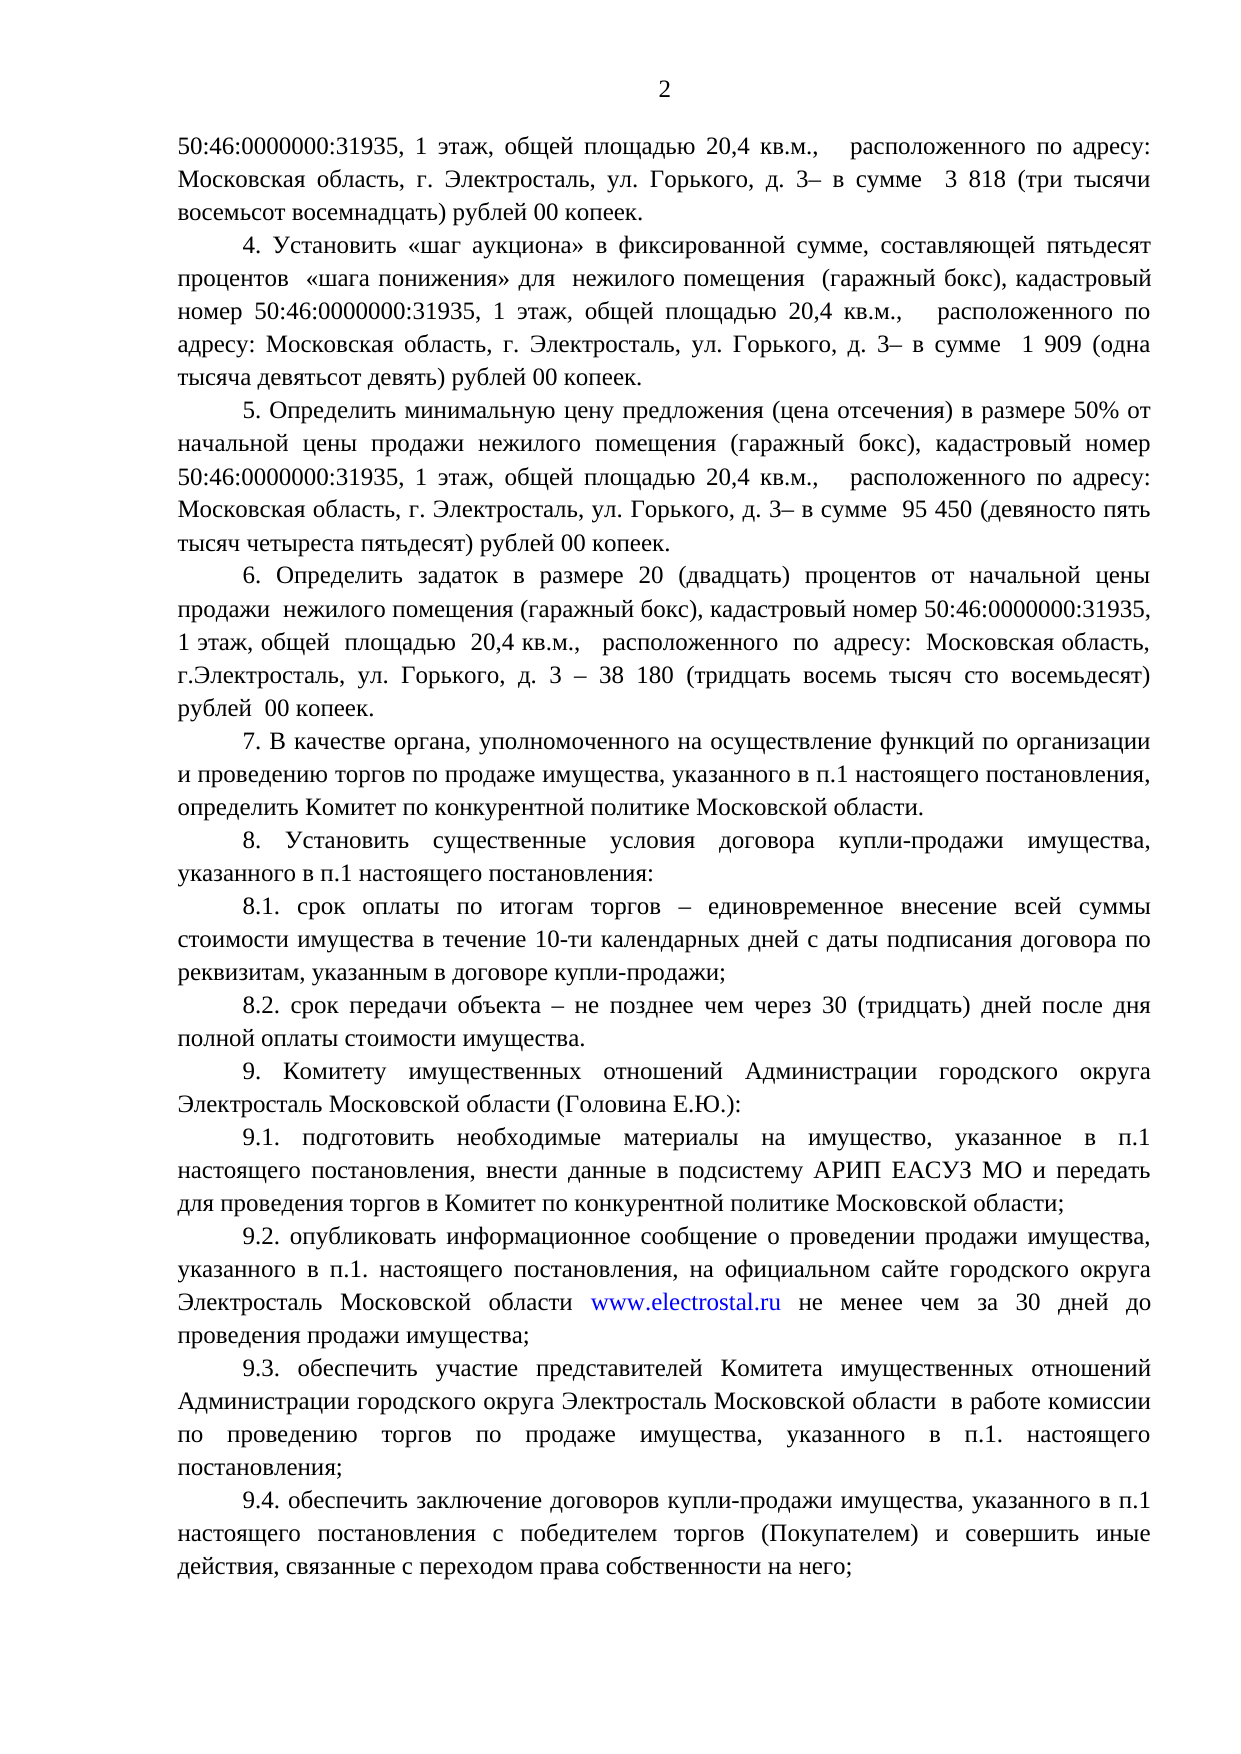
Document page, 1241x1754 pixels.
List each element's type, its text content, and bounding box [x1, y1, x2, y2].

text 9.2. опубликовать информационное сообщение о проведении продажи имущества, указанного в п.1. настоящего постановления, на официальном сайте городского округа Электросталь Московской области www.electrostal.ru не менее чем за 30 дней до проведения продажи имущества; [177, 1221, 1152, 1349]
text 9.4. обеспечить заключение договоров купли-продажи имущества, указанного в п.1 настоящего постановления с победителем торгов (Покупателем) и совершить иные действия, связанные с переходом права собственности на него; [177, 1485, 1152, 1580]
text 5. Определить минимальную цену предложения (цена отсечения) в размере 50% от начальной цены продажи нежилого помещения (гаражный бокс), кадастровый номер 50:46:0000000:31935, 1 этаж, общей площадью 20,4 кв.м., расположенного по адресу: Московская область, г. Электросталь, ул. Горького, д. 3– в сумме 95 450 (девяносто пять тысяч четыреста пятьдесят) рублей 00 копеек. [177, 396, 1152, 556]
text 8. Установить существенные условия договора купли-продажи имущества, указанного в п.1 настоящего постановления: [177, 825, 1152, 887]
text 7. В качестве органа, уполномоченного на осуществление функций по организации и проведению торгов по продаже имущества, указанного в п.1 настоящего постановления, определить Комитет по конкурентной политике Московской области. [177, 726, 1152, 821]
text 6. Определить задаток в размере 20 (двадцать) процентов от начальной цены продажи нежилого помещения (гаражный бокс), кадастровый номер 50:46:0000000:31935, 1 этаж, общей площадью 20,4 кв.м., расположенного по адресу: Московская область, г.Электросталь, ул. Горького, д. 3 – 38 180 (тридцать восемь тысяч сто восемьдесят) рублей 00 копеек. [177, 561, 1152, 721]
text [177, 131, 1152, 226]
text 8.2. срок передачи объекта – не позднее чем через 30 (тридцать) дней после дня полной оплаты стоимости имущества. [177, 990, 1152, 1052]
text 9. Комитету имущественных отношений Администрации городского округа Электросталь Московской области (Головина Е.Ю.): [177, 1056, 1152, 1118]
text 4. Установить «шаг аукциона» в фиксированной сумме, составляющей пятьдесят процентов «шага понижения» для нежилого помещения (гаражный бокс), кадастровый номер 50:46:0000000:31935, 1 этаж, общей площадью 20,4 кв.м., расположенного по адресу: Московская область, г. Электросталь, ул. Горького, д. 3– в сумме 1 909 (одна тысяча девятьсот девять) рублей 00 копеек. [177, 230, 1152, 391]
text 9.1. подготовить необходимые материалы на имущество, указанное в п.1 настоящего постановления, внести данные в подсистему АРИП ЕАСУЗ МО и передать для проведения торгов в Комитет по конкурентной политике Московской области; [177, 1122, 1152, 1217]
text 8.1. срок оплаты по итогам торгов – единовременное внесение всей суммы стоимости имущества в течение 10-ти календарных дней с даты подписания договора по реквизитам, указанным в договоре купли-продажи; [177, 891, 1152, 986]
text 9.3. обеспечить участие представителей Комитета имущественных отношений Администрации городского округа Электросталь Московской области в работе комиссии по проведению торгов по продаже имущества, указанного в п.1. настоящего постановления; [177, 1353, 1152, 1481]
